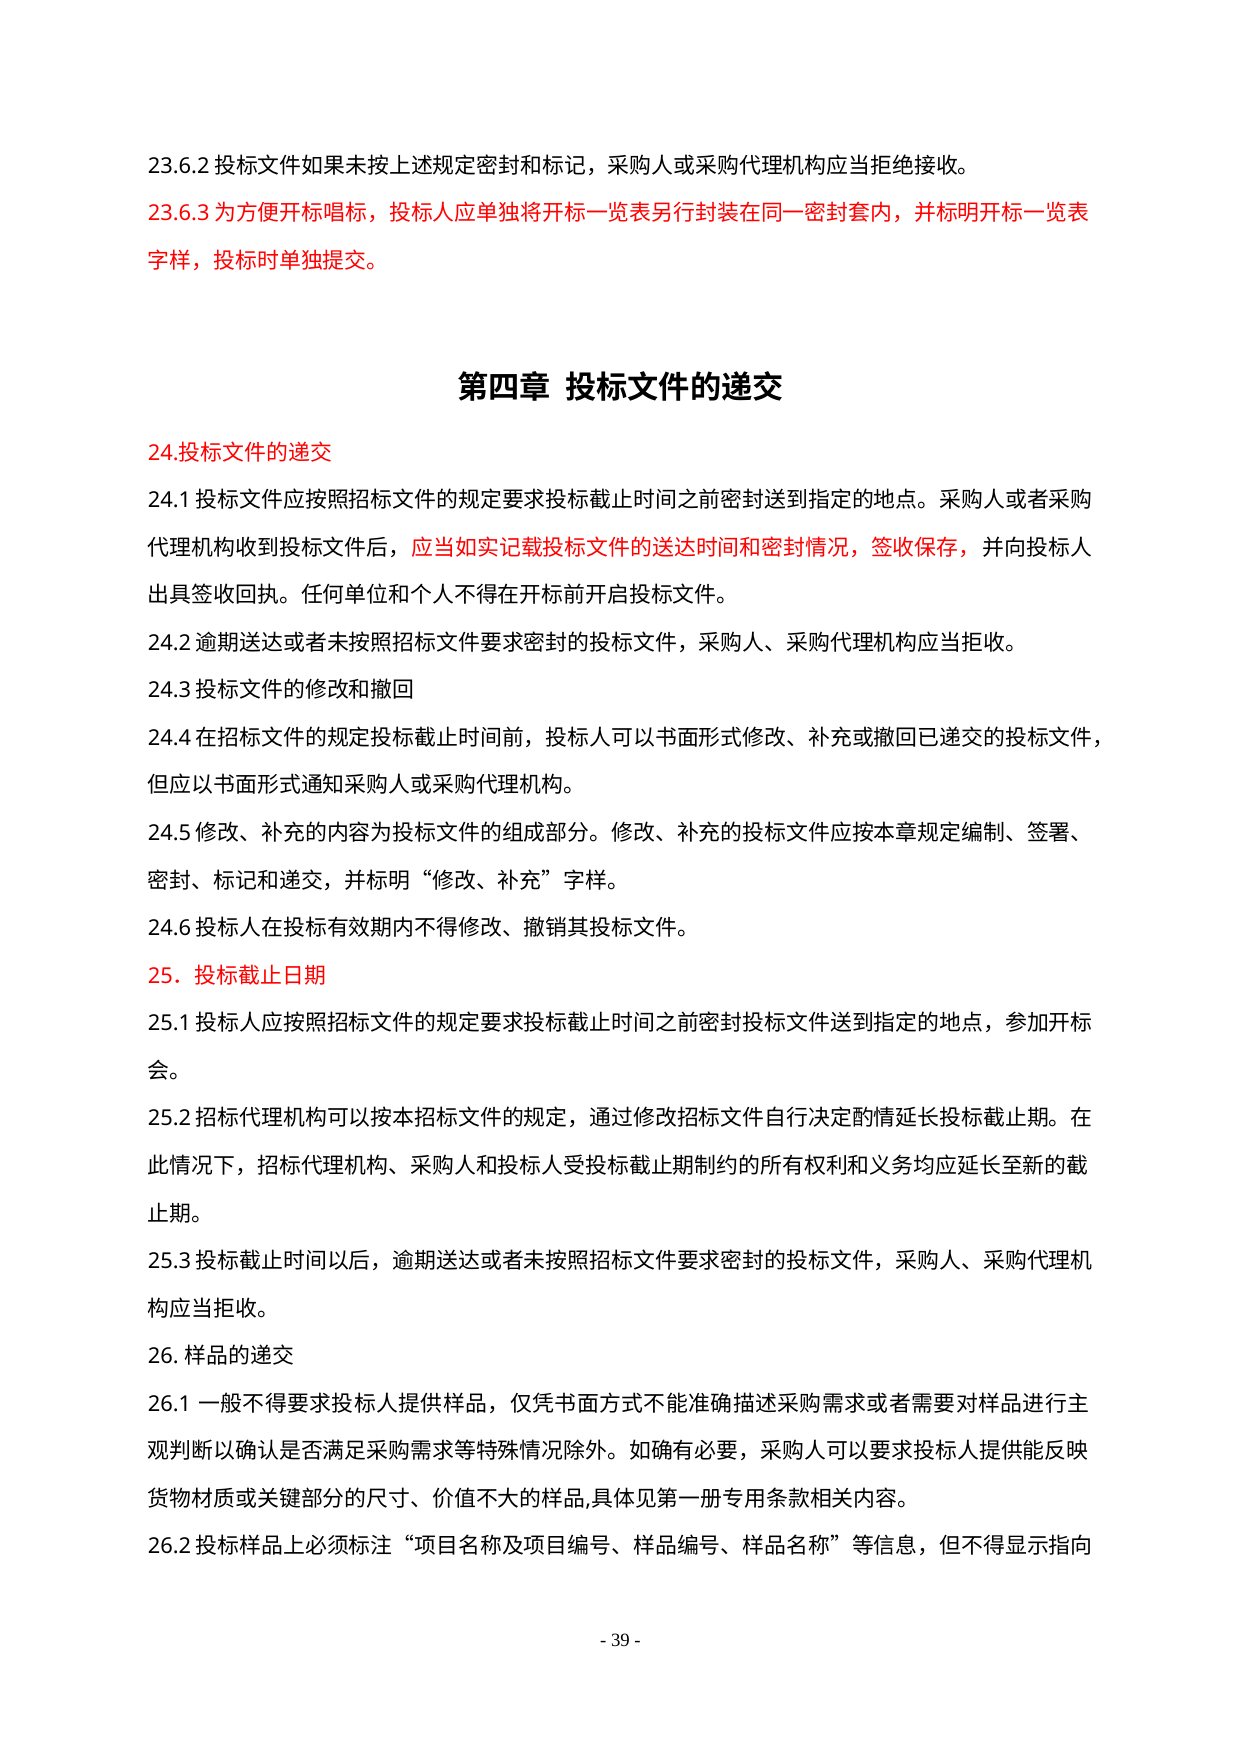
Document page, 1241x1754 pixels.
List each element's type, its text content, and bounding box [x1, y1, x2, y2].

text 25.1投标人应按照招标文件的规定要求投标截止时间之前密封投标文件送到指定的地点，参加开标会。 [148, 1005, 1092, 1084]
text 24.5修改、补充的内容为投标文件的组成部分。修改、补充的投标文件应按本章规定编制、签署、密封、标记和递交，并标明“修改、补充”字样。 [148, 815, 1092, 894]
text 24.1投标文件应按照招标文件的规定要求投标截止时间之前密封送到指定的地点。采购人或者采购代理机构收到投标文件后，应当如实记载投标文件的送达时间和密封情况，签收保存，并向投标人出具签收回执。任何单位和个人不得在开标前开启投标文件。 [148, 482, 1092, 609]
text 24.6投标人在投标有效期内不得修改、撤销其投标文件。 [148, 910, 1092, 942]
text 23.6.2投标文件如果未按上述规定密封和标记，采购人或采购代理机构应当拒绝接收。 [148, 148, 1092, 179]
text 24.2逾期送达或者未按照招标文件要求密封的投标文件，采购人、采购代理机构应当拒收。 [148, 625, 1092, 656]
text 24.投标文件的递交 [148, 434, 1092, 466]
text 26.1 一般不得要求投标人提供样品，仅凭书面方式不能准确描述采购需求或者需要对样品进行主观判断以确认是否满足采购需求等特殊情况除外。如确有必要，采购人可以要求投标人提供能反映货物材质或关键部分的尺寸、价值不大的样品,具体见第一册专用条款相关内容。 [148, 1386, 1092, 1513]
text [148, 1528, 1092, 1560]
text 26. 样品的递交 [148, 1338, 1092, 1370]
text 25.3投标截止时间以后，逾期送达或者未按照招标文件要求密封的投标文件，采购人、采购代理机构应当拒收。 [148, 1243, 1092, 1322]
text 23.6.3为方便开标唱标，投标人应单独将开标一览表另行封装在同一密封套内，并标明开标一览表字样，投标时单独提交。 [148, 195, 1092, 274]
text 24.4在招标文件的规定投标截止时间前，投标人可以书面形式修改、补充或撤回已递交的投标文件，但应以书面形式通知采购人或采购代理机构。 [148, 720, 1092, 799]
text 25.2招标代理机构可以按本招标文件的规定，通过修改招标文件自行决定酌情延长投标截止期。在此情况下，招标代理机构、采购人和投标人受投标截止期制约的所有权利和义务均应延长至新的截止期。 [148, 1100, 1092, 1227]
text 25．投标截止日期 [148, 958, 1092, 989]
subtitle 第四章 投标文件的递交 [148, 362, 1092, 407]
text 24.3投标文件的修改和撤回 [148, 672, 1092, 704]
